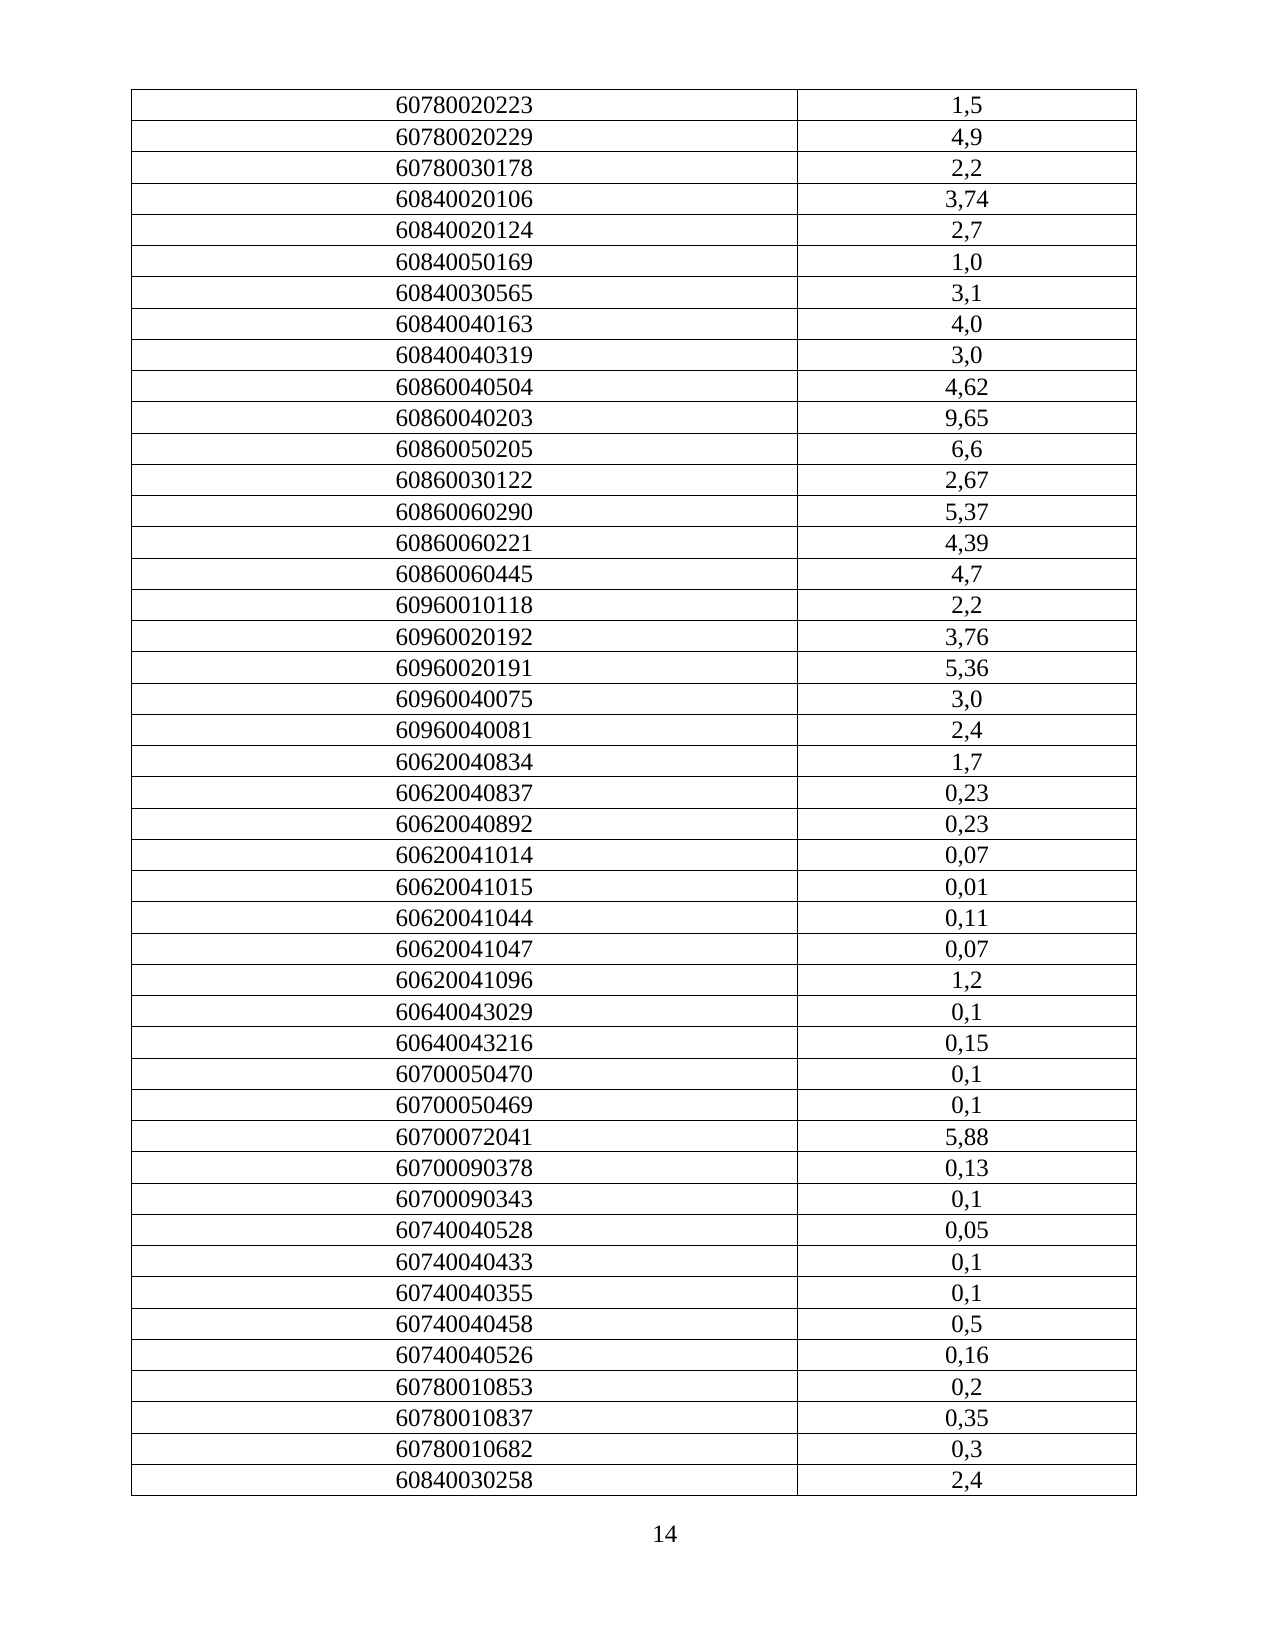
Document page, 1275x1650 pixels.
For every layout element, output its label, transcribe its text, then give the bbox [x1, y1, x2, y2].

table_cell 3,76 [798, 621, 1136, 651]
table_cell 0,3 [798, 1434, 1136, 1464]
table_cell 5,37 [798, 496, 1136, 526]
table_cell 3,74 [798, 184, 1136, 214]
table_cell 60700050470 [132, 1059, 797, 1089]
table_cell 2,2 [798, 590, 1136, 620]
table_cell 60860050205 [132, 434, 797, 464]
table_cell 60860040504 [132, 371, 797, 401]
table_cell 60780020223 [132, 90, 797, 120]
table_cell 1,0 [798, 246, 1136, 276]
table_cell 60700050469 [132, 1090, 797, 1120]
table_cell 0,23 [798, 809, 1136, 839]
table_cell 60840030258 [132, 1465, 797, 1495]
table_cell 60620041014 [132, 840, 797, 870]
table_cell 0,05 [798, 1215, 1136, 1245]
table_cell 60780010682 [132, 1434, 797, 1464]
table_cell 60960020192 [132, 621, 797, 651]
table_cell 60740040526 [132, 1340, 797, 1370]
table_cell 0,01 [798, 871, 1136, 901]
table_cell 4,62 [798, 371, 1136, 401]
table_cell 60960040075 [132, 684, 797, 714]
table_cell 60700090378 [132, 1152, 797, 1182]
table_cell 0,13 [798, 1152, 1136, 1182]
table_cell 60840020124 [132, 215, 797, 245]
table_cell 0,07 [798, 840, 1136, 870]
table_cell 60840030565 [132, 277, 797, 307]
table_cell 5,36 [798, 652, 1136, 682]
table_cell 60700072041 [132, 1121, 797, 1151]
table_cell 60960010118 [132, 590, 797, 620]
table_cell 2,2 [798, 152, 1136, 182]
table_cell 60840020106 [132, 184, 797, 214]
table_cell 60860030122 [132, 465, 797, 495]
table_cell 60640043029 [132, 996, 797, 1026]
table_cell 60620040834 [132, 746, 797, 776]
table_cell 0,5 [798, 1309, 1136, 1339]
table_cell 2,4 [798, 715, 1136, 745]
table_cell 60780010853 [132, 1371, 797, 1401]
table_cell 9,65 [798, 402, 1136, 432]
table_cell 60780030178 [132, 152, 797, 182]
table_cell 3,0 [798, 684, 1136, 714]
table_cell 60840040163 [132, 309, 797, 339]
table_cell 60780010837 [132, 1402, 797, 1432]
table_cell 60740040528 [132, 1215, 797, 1245]
table_cell 1,5 [798, 90, 1136, 120]
table_cell 0,23 [798, 777, 1136, 807]
table_cell 60620040892 [132, 809, 797, 839]
table_cell 60840040319 [132, 340, 797, 370]
table_cell 60620041044 [132, 902, 797, 932]
table_cell 60740040433 [132, 1246, 797, 1276]
table_cell 0,1 [798, 1059, 1136, 1089]
table_cell 3,0 [798, 340, 1136, 370]
table_cell 0,1 [798, 1090, 1136, 1120]
table_cell 5,88 [798, 1121, 1136, 1151]
table_cell 0,07 [798, 934, 1136, 964]
table_cell 60860060221 [132, 527, 797, 557]
table_cell 2,7 [798, 215, 1136, 245]
table_cell 60740040458 [132, 1309, 797, 1339]
table_cell 60620040837 [132, 777, 797, 807]
table_cell 60860040203 [132, 402, 797, 432]
table_cell 0,16 [798, 1340, 1136, 1370]
table_cell 60780020229 [132, 121, 797, 151]
table_cell 0,11 [798, 902, 1136, 932]
table_cell 60860060445 [132, 559, 797, 589]
table_cell 2,4 [798, 1465, 1136, 1495]
table_cell 0,1 [798, 1277, 1136, 1307]
table_cell 0,15 [798, 1027, 1136, 1057]
table_cell 60640043216 [132, 1027, 797, 1057]
table_cell 60620041015 [132, 871, 797, 901]
table_cell 60960020191 [132, 652, 797, 682]
table_cell 1,7 [798, 746, 1136, 776]
table_cell 0,1 [798, 1246, 1136, 1276]
table_cell 0,1 [798, 996, 1136, 1026]
table_cell 60860060290 [132, 496, 797, 526]
table_cell 6,6 [798, 434, 1136, 464]
table_cell 0,1 [798, 1184, 1136, 1214]
table_cell 4,39 [798, 527, 1136, 557]
table_cell 1,2 [798, 965, 1136, 995]
table_cell 0,35 [798, 1402, 1136, 1432]
table_cell 4,0 [798, 309, 1136, 339]
table_cell 60700090343 [132, 1184, 797, 1214]
table_cell 3,1 [798, 277, 1136, 307]
table_cell 60960040081 [132, 715, 797, 745]
table_cell 4,7 [798, 559, 1136, 589]
table_cell 2,67 [798, 465, 1136, 495]
table_cell 4,9 [798, 121, 1136, 151]
table_cell 60740040355 [132, 1277, 797, 1307]
table_cell 60840050169 [132, 246, 797, 276]
table_cell 60620041096 [132, 965, 797, 995]
table_cell 0,2 [798, 1371, 1136, 1401]
table_cell 60620041047 [132, 934, 797, 964]
